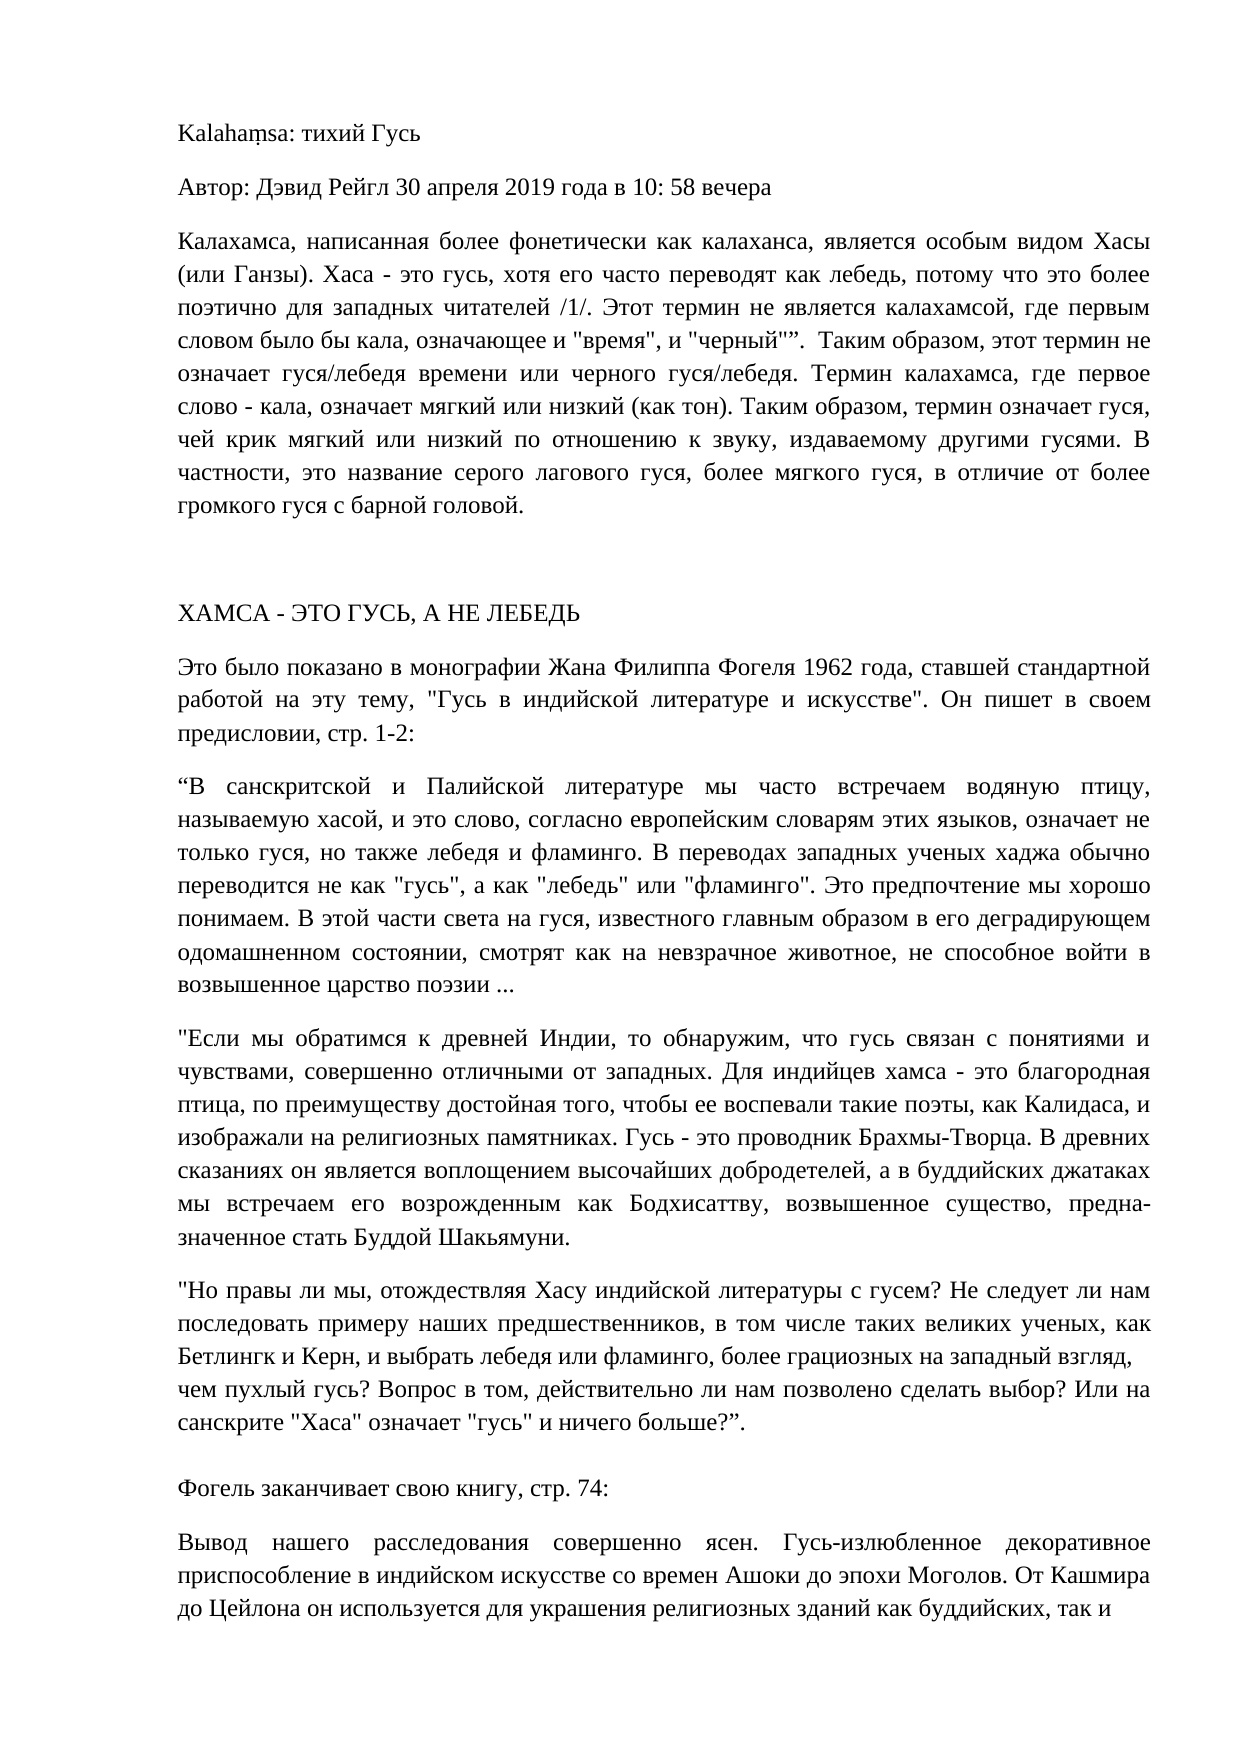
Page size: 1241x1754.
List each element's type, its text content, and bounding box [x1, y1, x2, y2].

text Вывод нашего расследования совершенно ясен. Гусь-излюбленное декоративное приспособление в индийском искусстве со времен Ашоки до эпохи Моголов. От Кашмира до Цейлона он используется для украшения религиозных зданий как буддийских, так и [177, 1527, 1152, 1622]
text Это было показано в монографии Жана Филиппа Фогеля 1962 года, ставшей стандартной работой на эту тему, "Гусь в индийской литературе и искусстве". Он пишет в своем предисловии, стр. 1-2: [177, 652, 1152, 746]
text "Но правы ли мы, отождествляя Хасу индийской литературы с гусем? Не следует ли нам последовать примеру наших предшественников, в том числе таких великих ученых, как Бетлингк и Керн, и выбрать лебедя или фламинго, более грациозных на западный взгляд, [177, 1275, 1152, 1370]
text “В санскритской и Палийской литературе мы часто встречаем водяную птицу, называемую хасой, и это слово, согласно европейским словарям этих языков, означает не только гуся, но также лебедя и фламинго. В переводах западных ученых хаджа обычно переводится не как "гусь", а как "лебедь" или "фламинго". Это предпочтение мы хорошо понимаем. В этой части света на гуся, известного главным образом в его деградирующем одомашненном состоянии, смотрят как на невзрачное животное, не способное войти в возвышенное царство поэзии ... [177, 771, 1152, 998]
text Kalahaṃsa: тихий Гусь [177, 118, 1152, 147]
text Калахамса, написанная более фонетически как калаханса, является особым видом Хасы (или Ганзы). Хаса - это гусь, хотя его часто переводят как лебедь, потому что это более поэтично для западных читателей /1/. Этот термин не является калахамсой, где первым словом было бы кала, означающее и "время", и "черный"”. Таким образом, этот термин не означает гуся/лебедя времени или черного гуся/лебедя. Термин калахамса, где первое слово - кала, означает мягкий или низкий (как тон). Таким образом, термин означает гуся, чей крик мягкий или низкий по отношению к звуку, издаваемому другими гусями. В частности, это название серого лагового гуся, более мягкого гуся, в отличие от более громкого гуся с барной головой. [177, 226, 1152, 519]
text ХАМСА - ЭТО ГУСЬ, А НЕ ЛЕБЕДЬ [177, 598, 1152, 626]
text Автор: Дэвид Рейгл 30 апреля 2019 года в 10: 58 вечера [177, 172, 1152, 201]
text Фогель заканчивает свою книгу, стр. 74: [177, 1473, 1152, 1502]
text чем пухлый гусь? Вопрос в том, действительно ли нам позволено сделать выбор? Или на санскрите "Хаса" означает "гусь" и ничего больше?”. [177, 1374, 1152, 1436]
text "Если мы обратимся к древней Индии, то обнаружим, что гусь связан с понятиями и чувствами, совершенно отличными от западных. Для индийцев хамса - это благородная птица, по преимуществу достойная того, чтобы ее воспевали такие поэты, как Калидаса, и изображали на религиозных памятниках. Гусь - это проводник Брахмы-Творца. В древних сказаниях он является воплощением высочайших добродетелей, а в буддийских джатаках мы встречаем его возрожденным как Бодхисаттву, возвышенное существо, предна- значенное стать Буддой Шакьямуни. [177, 1023, 1152, 1250]
